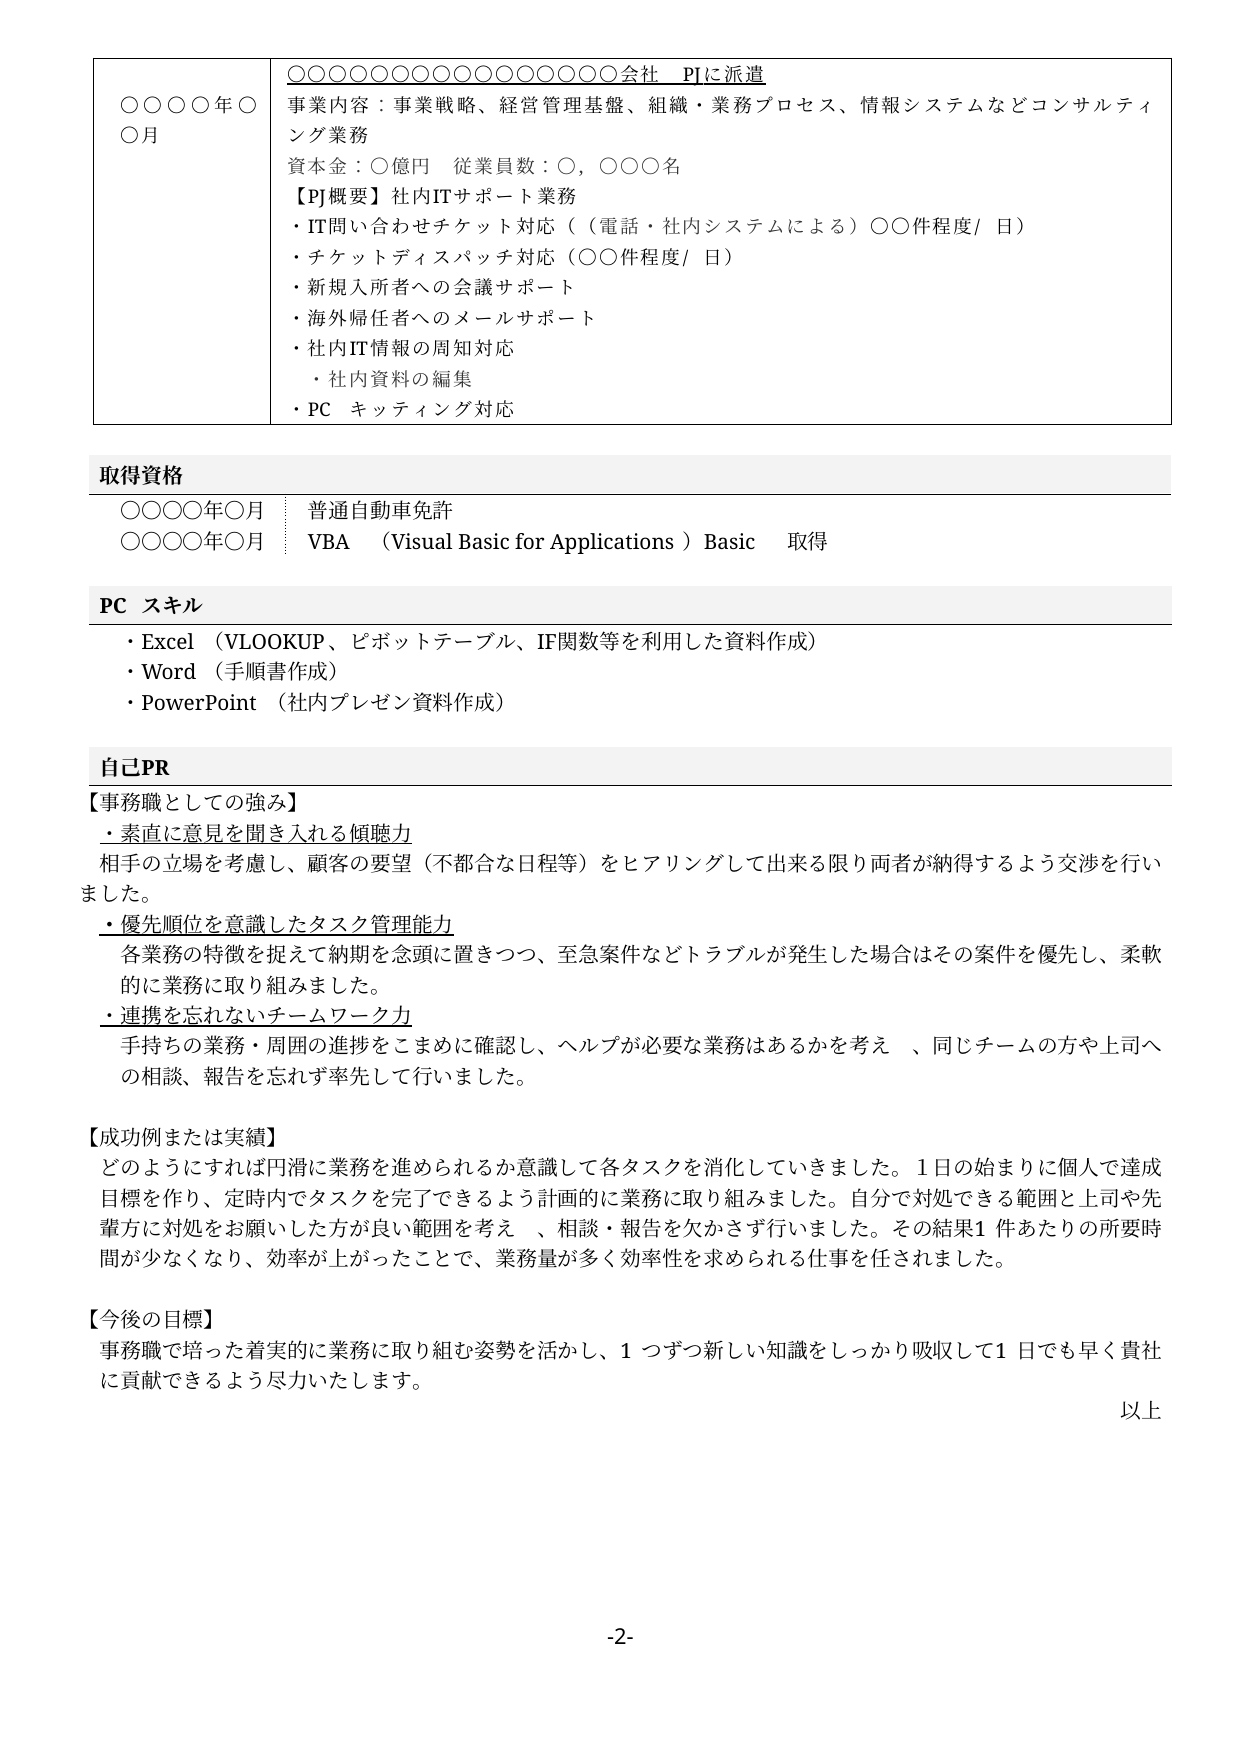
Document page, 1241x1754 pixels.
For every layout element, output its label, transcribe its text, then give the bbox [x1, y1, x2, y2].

text ・Word（手順書作成） [100, 656, 1162, 686]
text 相手の立場を考慮し、顧客の要望（不都合な日程等）をヒアリングして出来る限り両者が納得するよう交渉を行いました。 [78, 847, 1162, 908]
table_header PCスキル [89, 586, 1172, 624]
text ・PowerPoint（社内プレゼン資料作成） [100, 686, 1162, 717]
table_cell VBA（Visual Basic for Applications）Basic 取得 [285, 525, 1171, 555]
table_cell 〇〇〇〇年〇月 [99, 525, 285, 555]
text 【今後の目標】 [78, 1303, 1162, 1334]
text ・優先順位を意識したタスク管理能力 [93, 908, 1162, 938]
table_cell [271, 59, 1171, 424]
text 各業務の特徴を捉えて納期を念頭に置きつつ、至急案件などトラブルが発生した場合はその案件を優先し、柔軟的に業務に取り組みました。 [104, 938, 1162, 999]
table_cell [94, 59, 270, 424]
text ・素直に意見を聞き入れる傾聴力 [93, 817, 1162, 847]
table_cell 〇〇〇〇年〇月 [99, 495, 285, 525]
text ・連携を忘れないチームワーク力 [93, 999, 1162, 1030]
text 【事務職としての強み】 [78, 786, 1162, 817]
table_header 取得資格 [89, 455, 1171, 493]
text 事務職で培った着実的に業務に取り組む姿勢を活かし、1つずつ新しい知識をしっかり吸収して1日でも早く貴社に貢献できるよう尽力いたします。 [93, 1334, 1162, 1395]
text どのようにすれば円滑に業務を進められるか意識して各タスクを消化していきました。１日の始まりに個人で達成目標を作り、定時内でタスクを完了できるよう計画的に業務に取り組みました。自分で対処できる範囲と上司や先輩方に対処をお願いした方が良い範囲を考え、相談・報告を欠かさず行いました。その結果1件あたりの所要時間が少なくなり、効率が上がったことで、業務量が多く効率性を求められる仕事を任されました。 [93, 1151, 1162, 1273]
text 手持ちの業務・周囲の進捗をこまめに確認し、ヘルプが必要な業務はあるかを考え、同じチームの方や上司への相談、報告を忘れず率先して行いました。 [104, 1030, 1162, 1091]
table_cell 普通自動車免許 [285, 495, 1171, 525]
text 【成功例または実績】 [78, 1121, 1162, 1151]
text 以上 [78, 1395, 1162, 1425]
table_header 自己PR [89, 747, 1172, 785]
text ・Excel（VLOOKUP、ピボットテーブル、IF関数等を利用した資料作成） [100, 625, 1162, 656]
